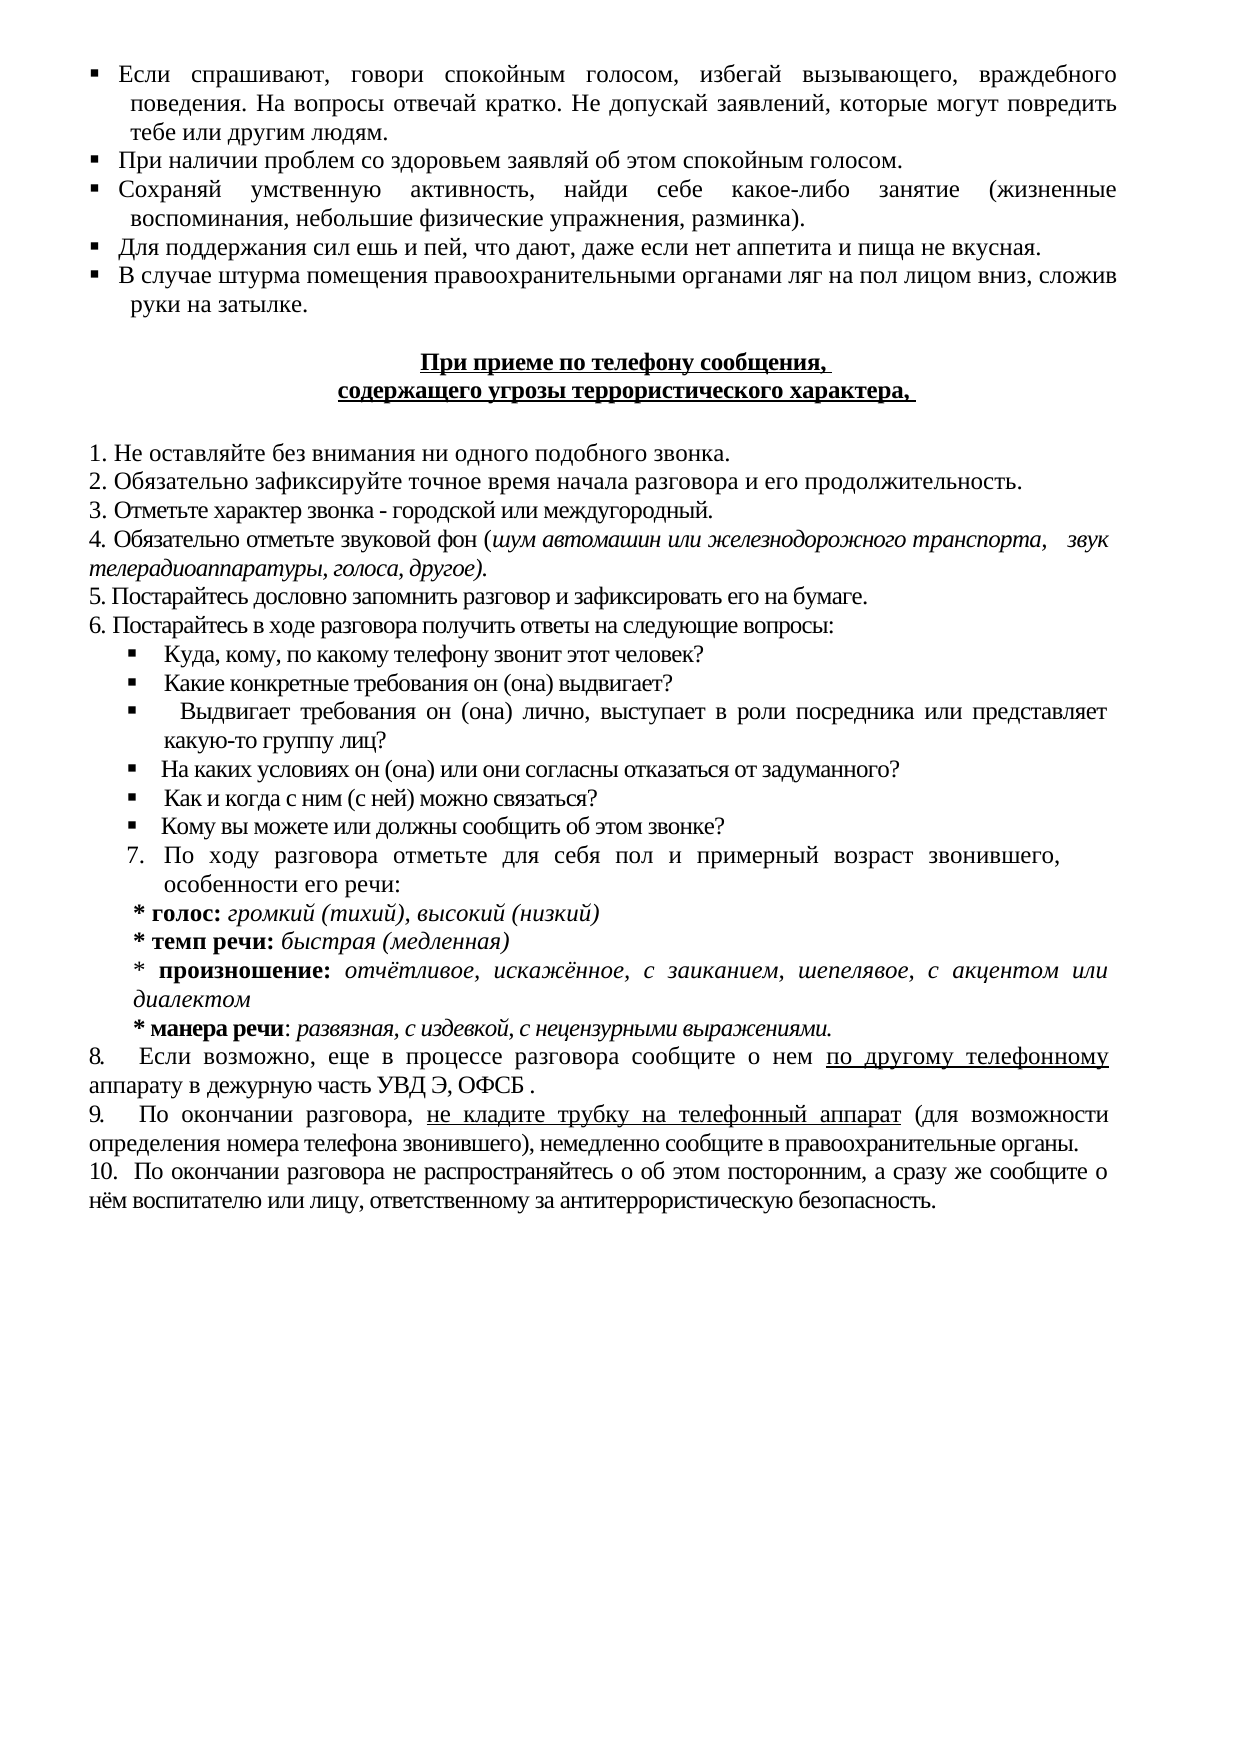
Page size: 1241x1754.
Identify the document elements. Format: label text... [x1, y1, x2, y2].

text * манера речи: развязная, с издевкой, с нецензурными выражениями. [133, 1013, 1109, 1041]
list Для поддержания сил ешь и пей, что дают, даже если нет аппетита и пища не вкусная. [88, 232, 1118, 260]
list Выдвигает требования он (она) лично, выступает в роли посредника или представляет какую-то группу лиц? [126, 696, 1109, 754]
text 5. Постарайтесь дословно запомнить разговор и зафиксировать его на бумаге. [88, 581, 1109, 610]
list Куда, кому, по какому телефону звонит этот человек? [126, 639, 1109, 668]
list По ходу разговора отметьте для себя пол и примерный возраст звонившего, особенности его речи: [126, 840, 1061, 898]
list Если спрашивают, говори спокойным голосом, избегай вызывающего, враждебного поведения. На вопросы отвечай кратко. Не допускай заявлений, которые могут повредить тебе или другим людям. [88, 59, 1118, 145]
list На каких условиях он (она) или они согласны отказаться от задуманного? [126, 754, 1109, 783]
text 8. Если возможно, еще в процессе разговора сообщите о нем по другому телефонному аппарату в дежурную часть УВД Э, ОФСБ . [88, 1041, 1109, 1099]
text * темп речи: быстрая (медленная) [133, 926, 1109, 955]
list Как и когда с ним (с ней) можно связаться? [126, 783, 1109, 811]
text * голос: громкий (тихий), высокий (низкий) [133, 898, 1109, 926]
text 10. По окончании разговора не распространяйтесь о об этом посторонним, а сразу же сообщите о нём воспитателю или лицу, ответственному за антитеррористическую безопасность. [88, 1156, 1109, 1214]
list При наличии проблем со здоровьем заявляй об этом спокойным голосом. [88, 145, 1118, 174]
text * произношение: отчётливое, искажённое, с заиканием, шепелявое, с акцентом или диалектом [133, 955, 1109, 1013]
text 6. Постарайтесь в ходе разговора получить ответы на следующие вопросы: [88, 610, 1109, 639]
list Сохраняй умственную активность, найди себе какое-либо занятие (жизненные воспоминания, небольшие физические упражнения, разминка). [88, 174, 1118, 232]
text 3. Отметьте характер звонка - городской или междугородный. [88, 495, 1109, 524]
text 9. По окончании разговора, не кладите трубку на телефонный аппарат (для возможности определения номера телефона звонившего), немедленно сообщите в правоохранительные органы. [88, 1099, 1109, 1156]
text 4. Обязательно отметьте звуковой фон (шум автомашин или железнодорожного транспорта, звук телерадиоаппаратуры, голоса, другое). [88, 524, 1109, 581]
list Кому вы можете или должны сообщить об этом звонке? [126, 811, 1109, 840]
text содержащего угрозы террористического характера, [138, 375, 1109, 404]
list Какие конкретные требования он (она) выдвигает? [126, 668, 1109, 696]
text 2. Обязательно зафиксируйте точное время начала разговора и его продолжительность. [88, 466, 1109, 495]
list В случае штурма помещения правоохранительными органами ляг на пол лицом вниз, сложив руки на затылке. [88, 260, 1118, 318]
text При приеме по телефону сообщения, [138, 347, 1109, 375]
text 1. Не оставляйте без внимания ни одного подобного звонка. [88, 438, 1109, 466]
